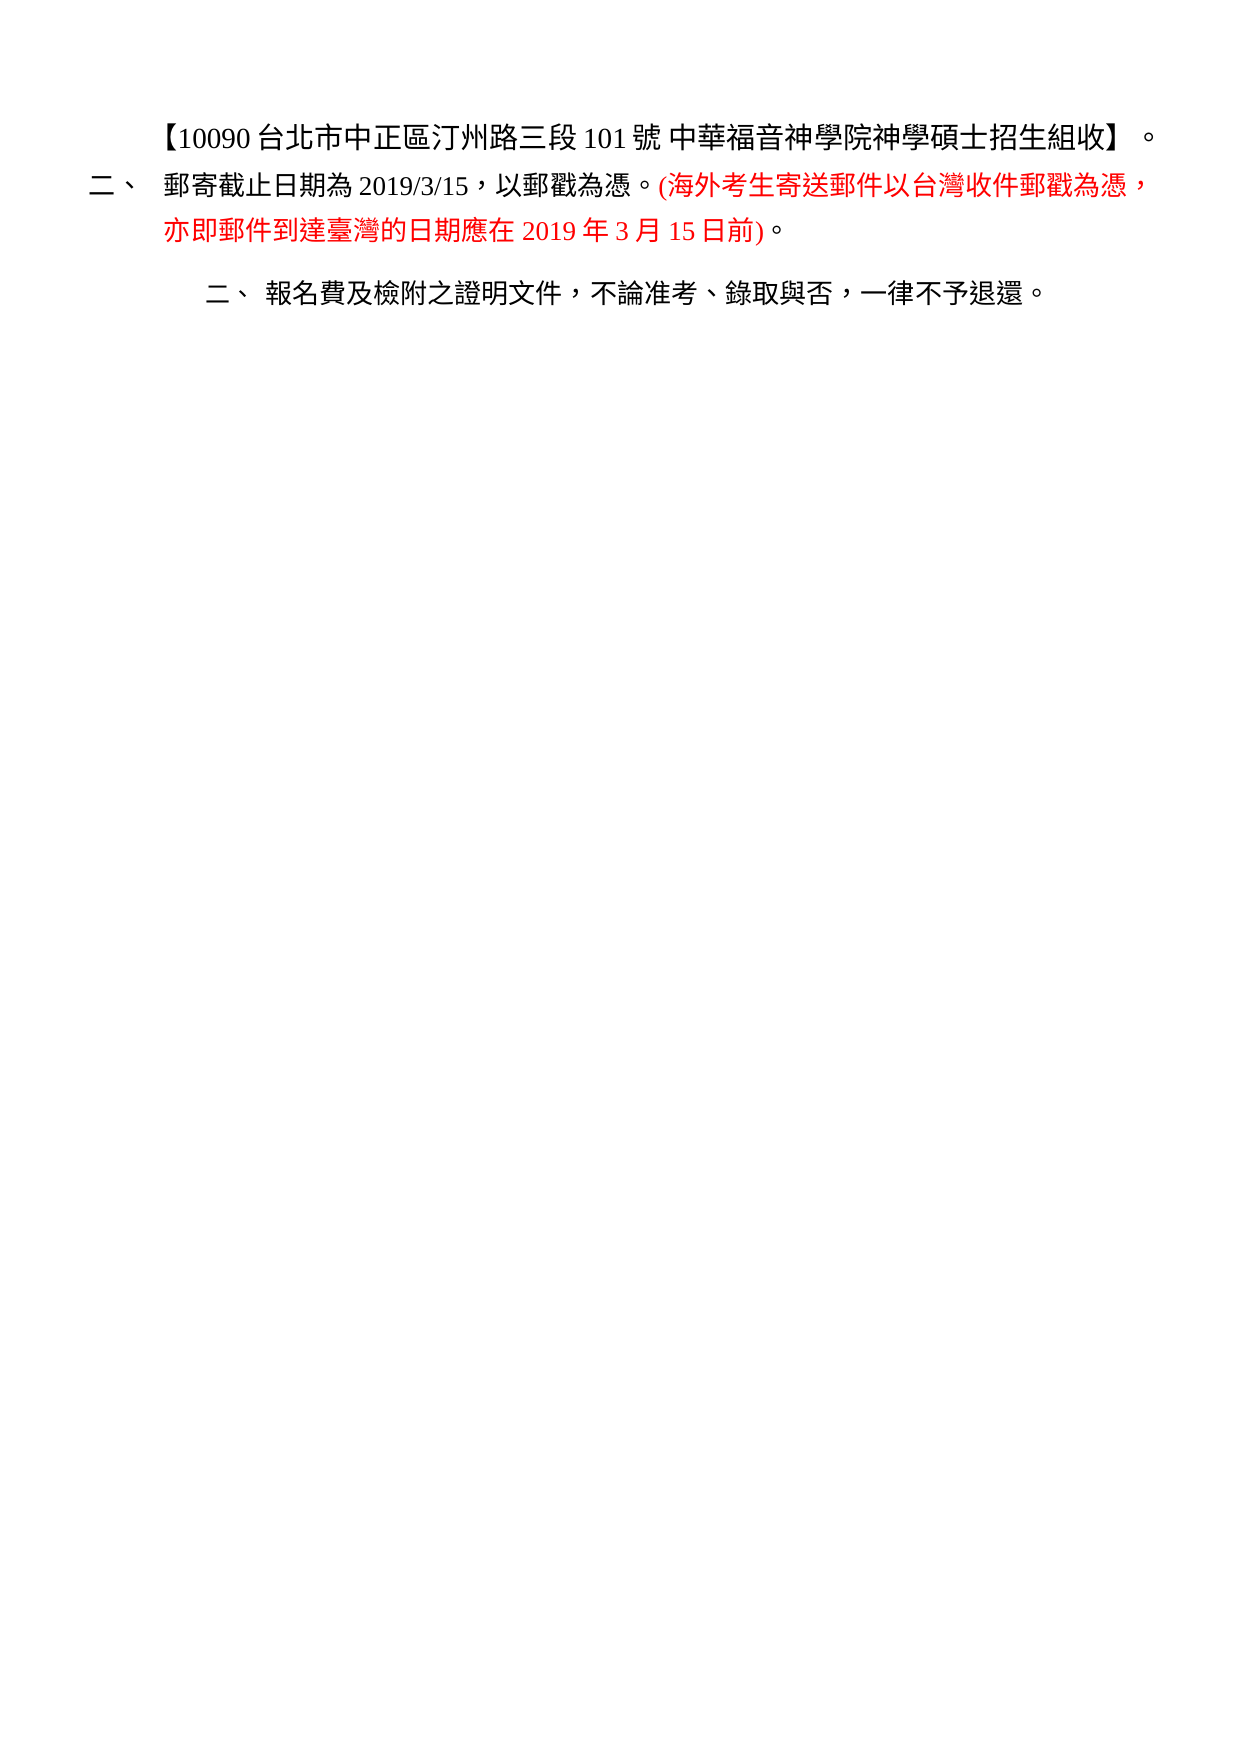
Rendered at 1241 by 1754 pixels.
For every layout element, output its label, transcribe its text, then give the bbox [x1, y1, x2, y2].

list 郵寄截止日期為2019/3/15，以郵戳為憑。(海外考生寄送郵件以台灣收件郵戳為憑，亦即郵件到達臺灣的日期應在 2019 年3 月15日前)。 [89, 163, 1167, 248]
list 【10090台北市中正區汀州路三段101號 中華福音神學院神學碩士招生組收】。 [148, 115, 1167, 157]
list 報名費及檢附之證明文件，不論准考、錄取與否，一律不予退還。 [89, 254, 1167, 329]
